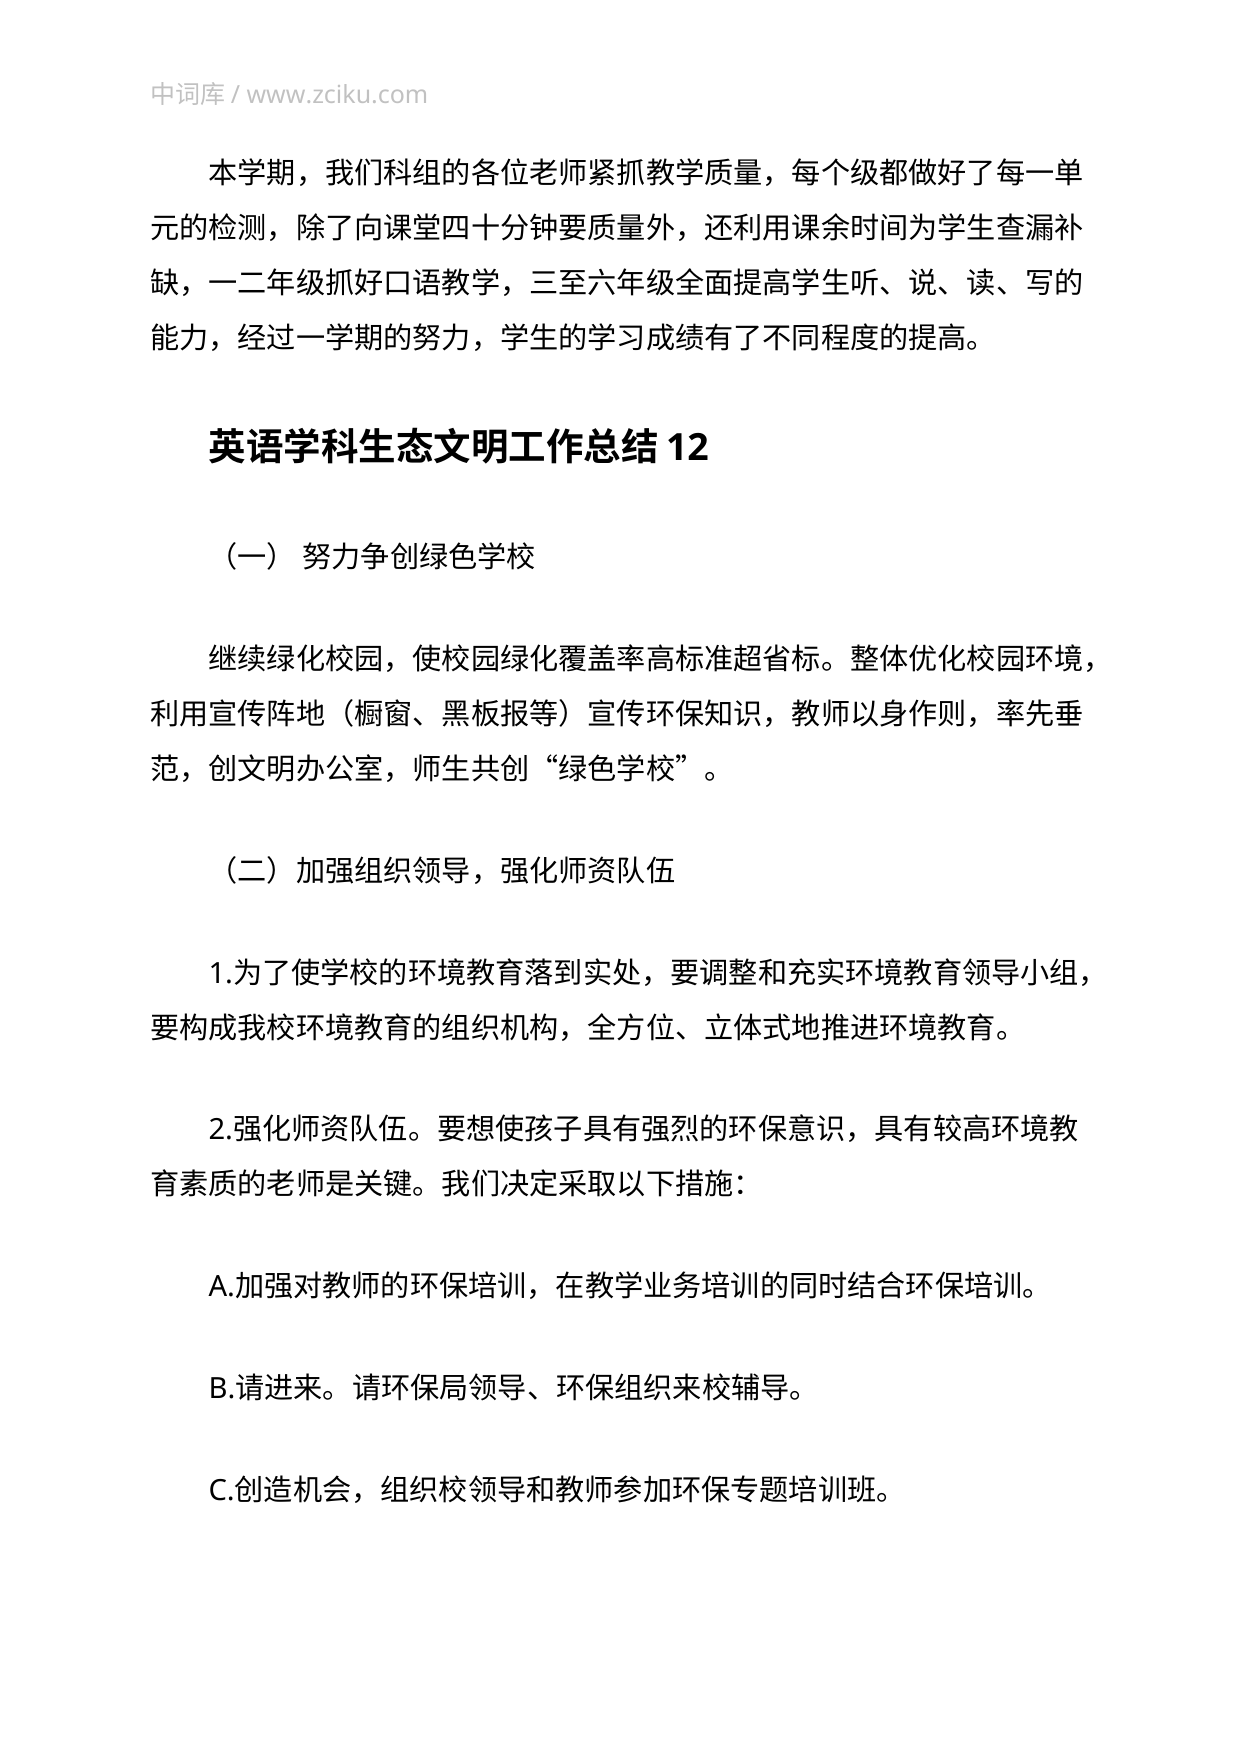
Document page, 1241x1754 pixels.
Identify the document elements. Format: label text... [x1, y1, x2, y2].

text （二）加强组织领导，强化师资队伍 [150, 847, 1090, 890]
text 英语学科生态文明工作总结12 [150, 416, 1090, 471]
text B.请进来。请环保局领导、环保组织来校辅导。 [150, 1365, 1090, 1407]
text 2.强化师资队伍。要想使孩子具有强烈的环保意识，具有较高环境教育素质的老师是关键。我们决定采取以下措施： [150, 1106, 1090, 1203]
text （一） 努力争创绿色学校 [150, 534, 1090, 576]
text C.创造机会，组织校领导和教师参加环保专题培训班。 [150, 1467, 1090, 1509]
text 本学期，我们科组的各位老师紧抓教学质量，每个级都做好了每一单元的检测，除了向课堂四十分钟要质量外，还利用课余时间为学生查漏补缺，一二年级抓好口语教学，三至六年级全面提高学生听、说、读、写的能力，经过一学期的努力，学生的学习成绩有了不同程度的提高。 [150, 150, 1090, 357]
text 1.为了使学校的环境教育落到实处，要调整和充实环境教育领导小组，要构成我校环境教育的组织机构，全方位、立体式地推进环境教育。 [150, 949, 1090, 1046]
text A.加强对教师的环保培训，在教学业务培训的同时结合环保培训。 [150, 1263, 1090, 1305]
text 继续绿化校园，使校园绿化覆盖率高标准超省标。整体优化校园环境，利用宣传阵地（橱窗、黑板报等）宣传环保知识，教师以身作则，率先垂范，创文明办公室，师生共创“绿色学校”。 [150, 636, 1090, 788]
